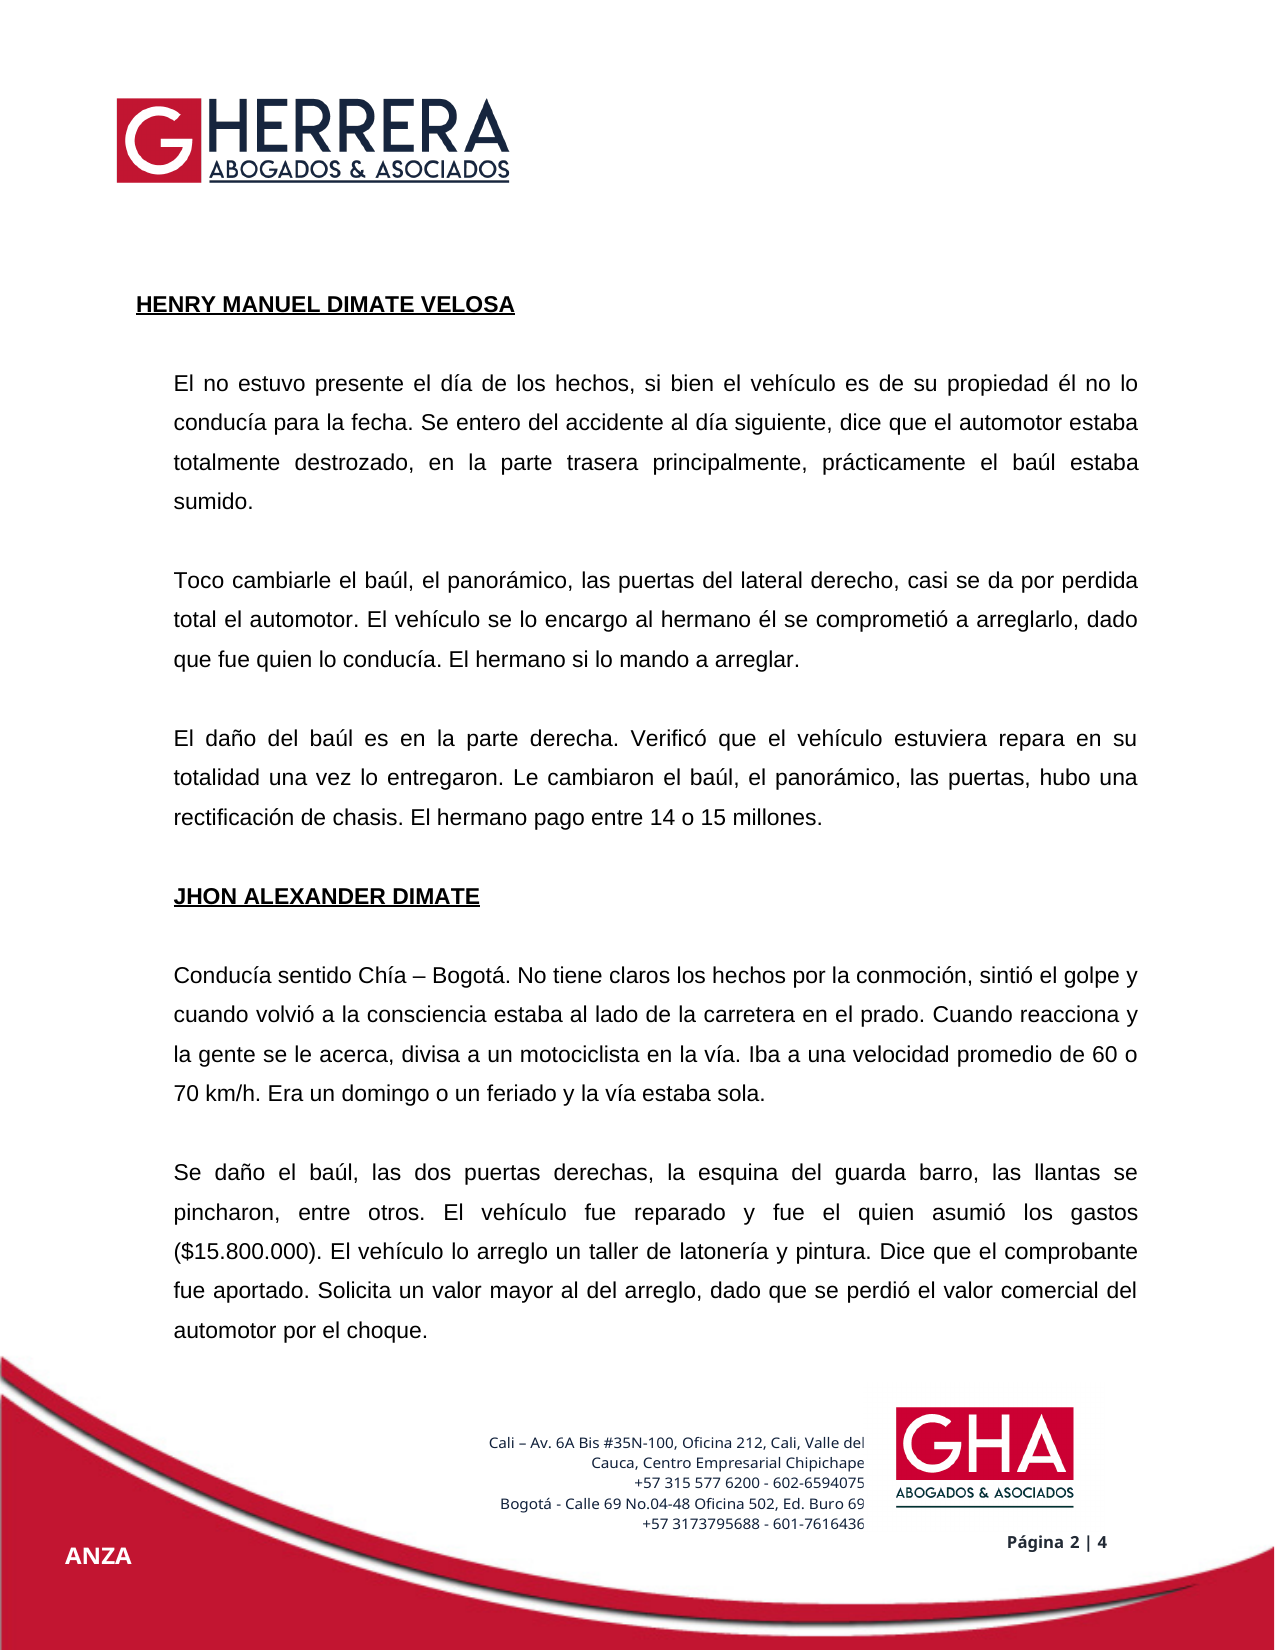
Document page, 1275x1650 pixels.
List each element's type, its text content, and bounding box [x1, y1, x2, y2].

text El no estuvo presente el día de los hechos, si bien el vehículo es de su propiedad él no lo conducía para la fecha. Se entero del accidente al día siguiente, dice que el automotor estaba totalmente destrozado, en la parte trasera principalmente, prácticamente el baúl estaba sumido. [173, 369, 1139, 514]
text Conducía sentido Chía – Bogotá. No tiene claros los hechos por la conmoción, sintió el golpe y cuando volvió a la consciencia estaba al lado de la carretera en el prado. Cuando reacciona y la gente se le acerca, divisa a un motociclista en la vía. Iba a una velocidad promedio de 60 o 70 km/h. Era un domingo o un feriado y la vía estaba sola. [173, 962, 1139, 1106]
text El daño del baúl es en la parte derecha. Verificó que el vehículo estuviera repara en su totalidad una vez lo entregaron. Le cambiaron el baúl, el panorámico, las puertas, hubo una rectificación de chasis. El hermano pago entre 14 o 15 millones. [173, 725, 1139, 830]
text Toco cambiarle el baúl, el panorámico, las puertas del lateral derecho, casi se da por perdida total el automotor. El vehículo se lo encargo al hermano él se comprometió a arreglarlo, dado que fue quien lo conducía. El hermano si lo mando a arreglar. [173, 567, 1139, 672]
text JHON ALEXANDER DIMATE [173, 883, 1139, 909]
text Se daño el baúl, las dos puertas derechas, la esquina del guarda barro, las llantas se pincharon, entre otros. El vehículo fue reparado y fue el quien asumió los gastos ($15.800.000). El vehículo lo arreglo un taller de latonería y pintura. Dice que el comprobante fue aportado. Solicita un valor mayor al del arreglo, dado que se perdió el valor comercial del automotor por el choque. [173, 1159, 1139, 1343]
picture [96, 75, 529, 206]
text HENRY MANUEL DIMATE VELOSA [136, 291, 1139, 317]
picture [0, 1343, 1275, 1650]
